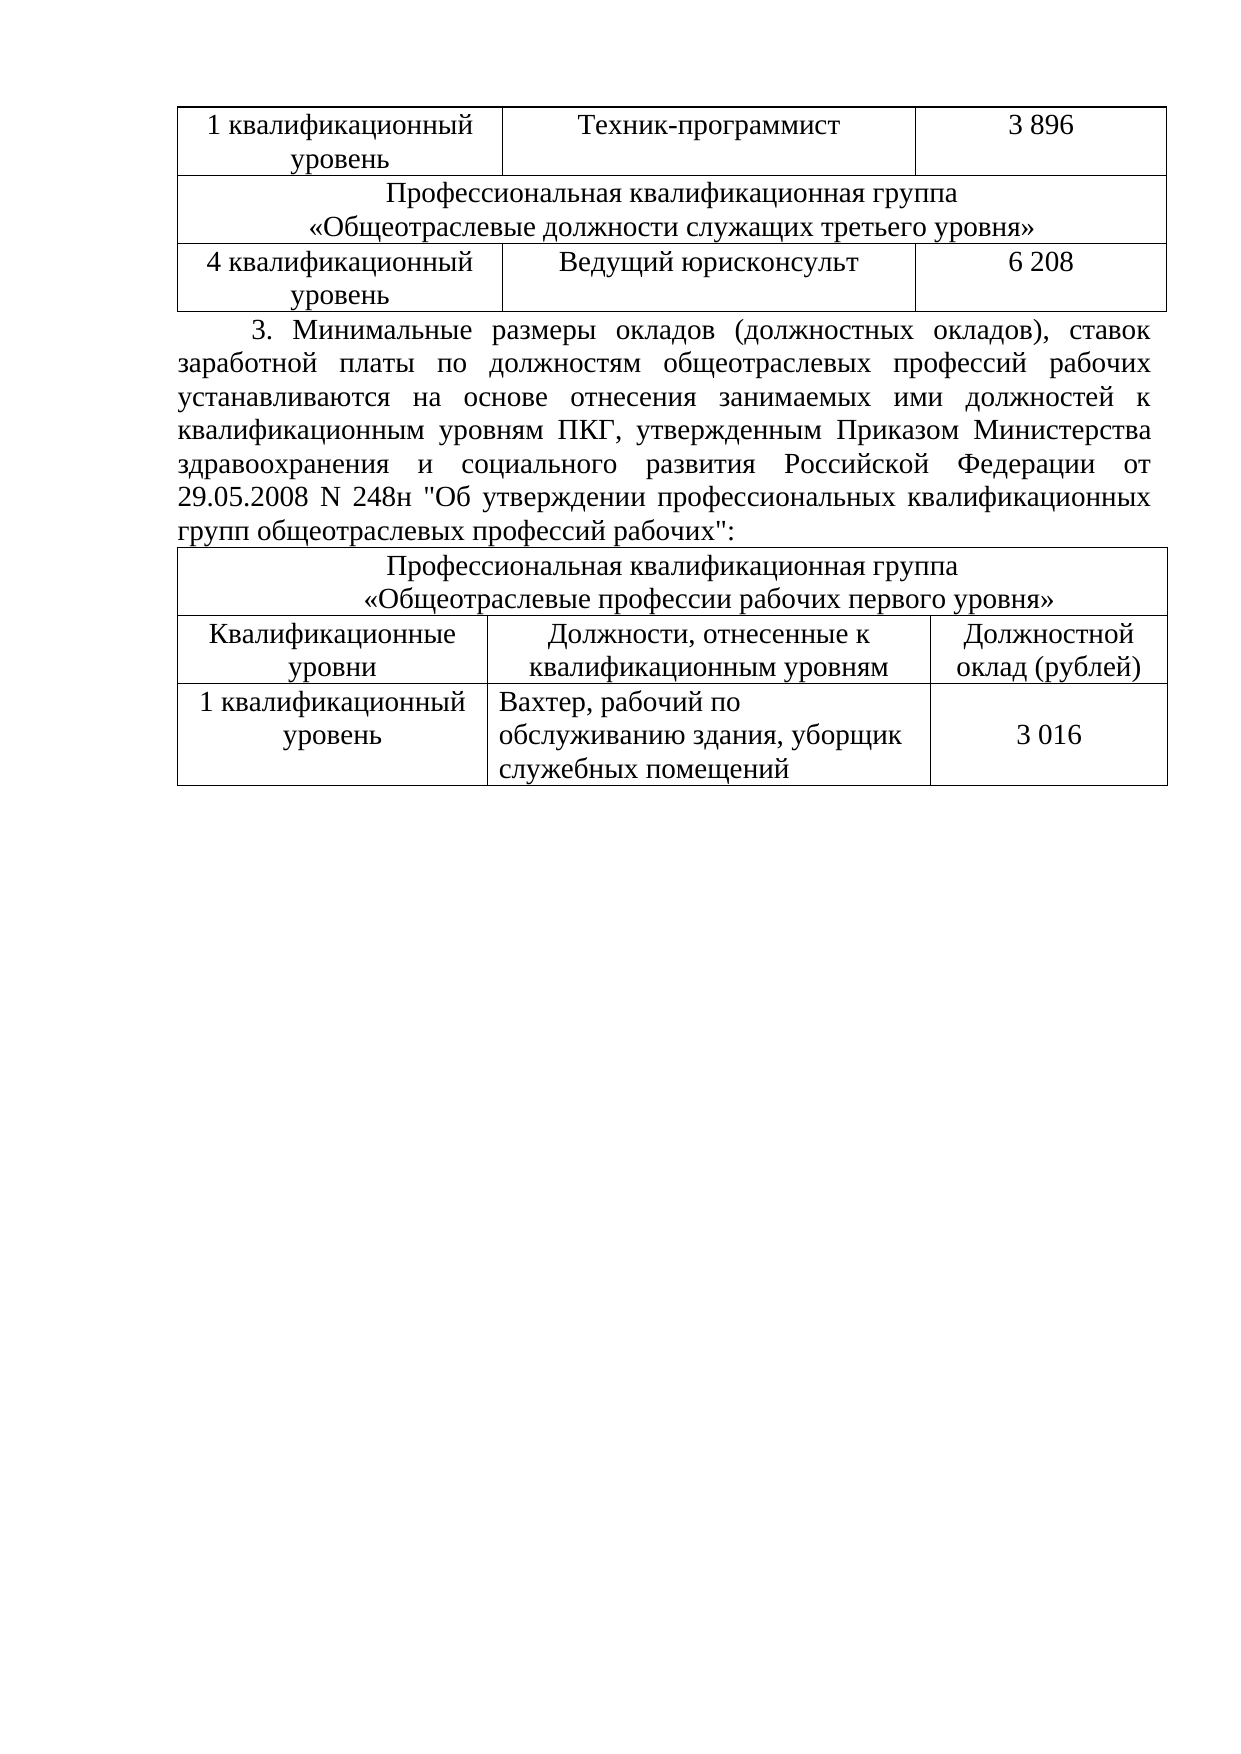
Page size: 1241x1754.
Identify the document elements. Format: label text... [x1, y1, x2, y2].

table_cell Техник-программист [503, 108, 915, 174]
table_cell Ведущий юрисконсульт [503, 244, 915, 311]
table_cell Должности, отнесенные к квалификационным уровням [488, 616, 930, 683]
table_cell 6 208 [916, 244, 1166, 311]
text 3. Минимальные размеры окладов (должностных окладов), ставок заработной платы по должностям общеотраслевых профессий рабочих устанавливаются на основе отнесения занимаемых ими должностей к квалификационным уровням ПКГ, утвержденным Приказом Министерства здравоохранения и социального развития Российской Федерации от 29.05.2008 N 248н "Об утверждении профессиональных квалификационных групп общеотраслевых профессий рабочих": [177, 312, 1152, 547]
table_cell Квалификационные уровни [178, 616, 487, 683]
table_header Профессиональная квалификационная группа «Общеотраслевые профессии рабочих первого уровня» [178, 548, 1167, 615]
table_cell 3 896 [916, 108, 1166, 174]
table_cell 1 квалификационный уровень [178, 684, 487, 784]
table_cell Профессиональная квалификационная группа «Общеотраслевые должности служащих третьего уровня» [178, 176, 1166, 243]
table_cell 1 квалификационный уровень [178, 108, 502, 174]
table_cell Вахтер, рабочий по обслуживанию здания, уборщик служебных помещений [488, 684, 930, 784]
table_cell 3 016 [931, 684, 1167, 784]
table_cell Должностной оклад (рублей) [931, 616, 1167, 683]
table_cell 4 квалификационный уровень [178, 244, 502, 311]
